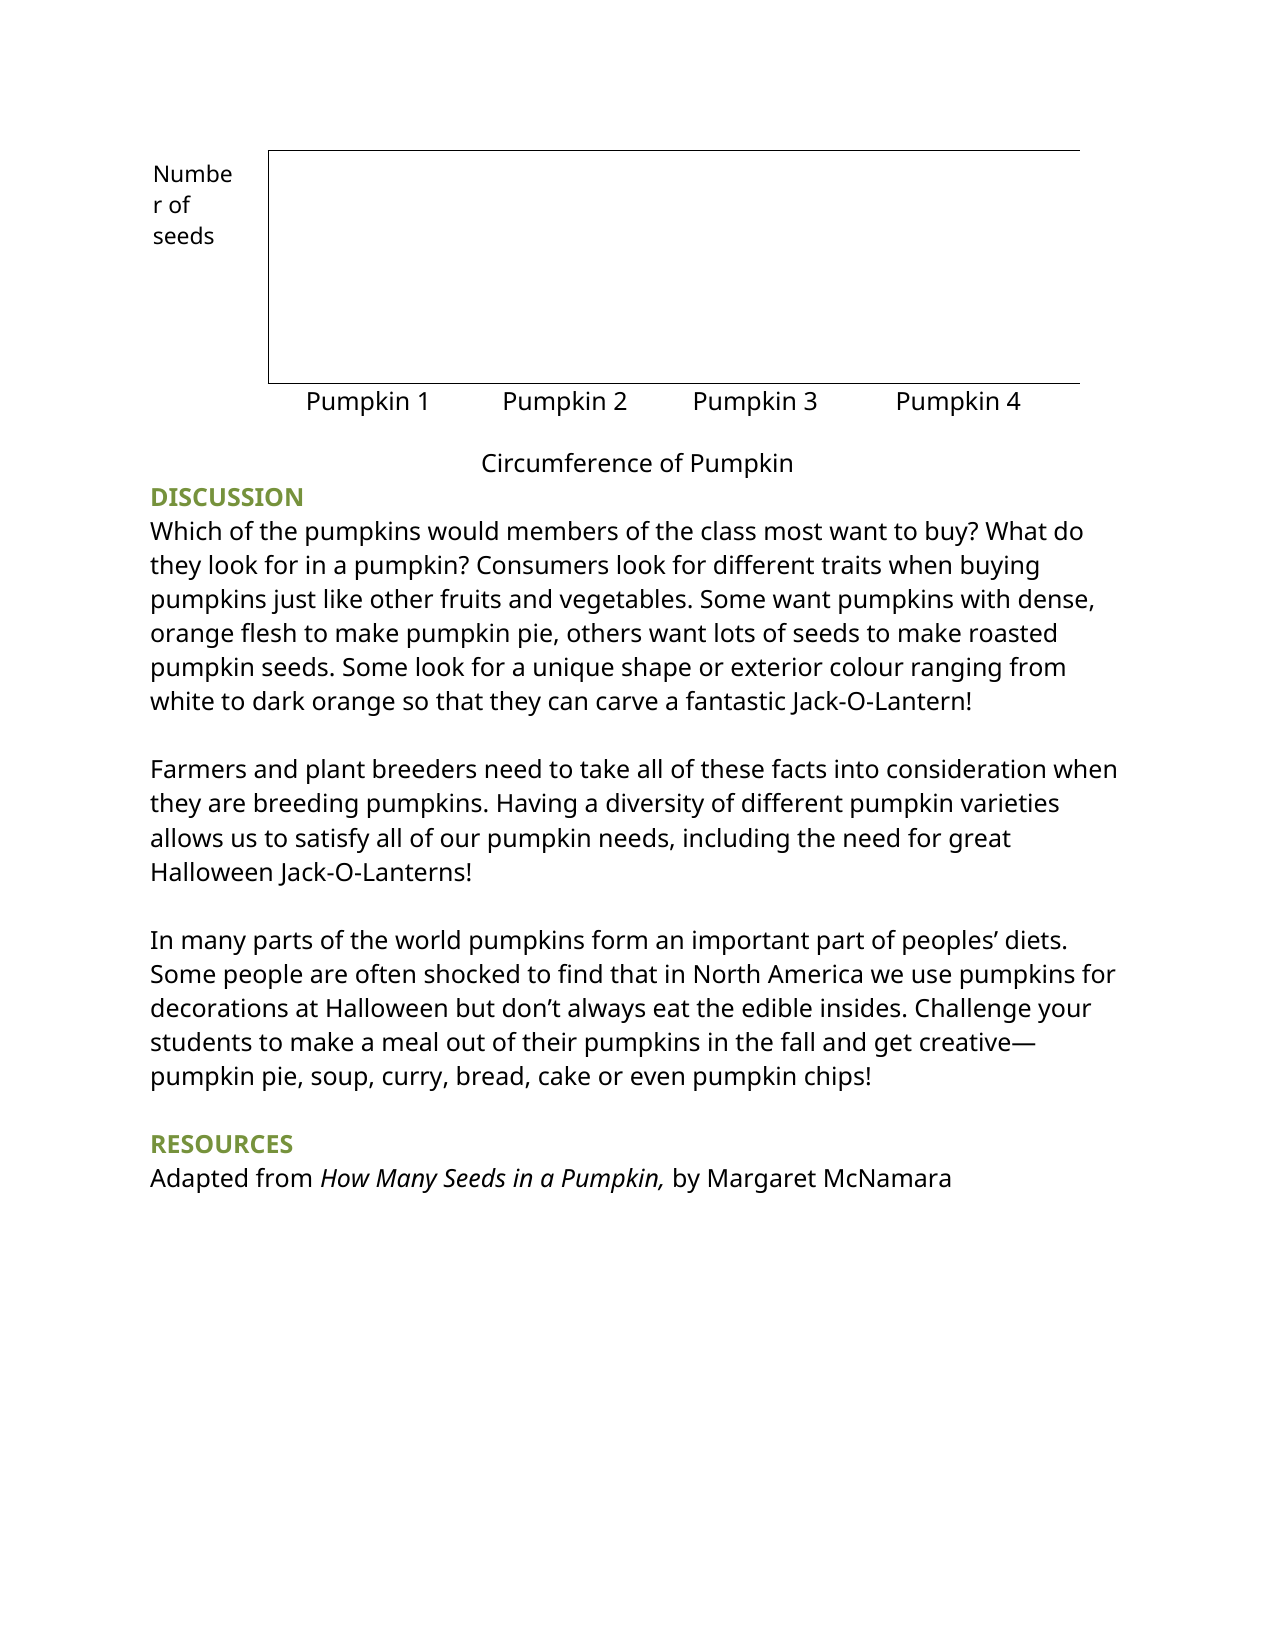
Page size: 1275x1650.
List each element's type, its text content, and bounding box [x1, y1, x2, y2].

table_header [269, 151, 1080, 382]
text In many parts of the world pumpkins form an important part of peoples’ diets. Some people are often shocked to find that in North America we use pumpkins for decorations at Halloween but don’t always eat the edible insides. Challenge your students to make a meal out of their pumpkins in the fall and get creative—pumpkin pie, soup, curry, bread, cake or even pumpkin chips! [150, 922, 1125, 1093]
text RESOURCES [150, 1127, 1125, 1161]
text Pumpkin 1 Pumpkin 2 Pumpkin 3 Pumpkin 4 [150, 383, 1125, 417]
text Farmers and plant breeders need to take all of these facts into consideration when they are breeding pumpkins. Having a diversity of different pumpkin varieties allows us to satisfy all of our pumpkin needs, including the need for great Halloween Jack-O-Lanterns! [150, 752, 1125, 888]
text Adapted from How Many Seeds in a Pumpkin, by Margaret McNamara [150, 1161, 1125, 1195]
text Which of the pumpkins would members of the class most want to buy? What do they look for in a pumpkin? Consumers look for different traits when buying pumpkins just like other fruits and vegetables. Some want pumpkins with dense, orange flesh to make pumpkin pie, others want lots of seeds to make roasted pumpkin seeds. Some look for a unique shape or exterior colour ranging from white to dark orange so that they can carve a fantastic Jack-O-Lantern! [150, 514, 1125, 718]
text DISCUSSION [150, 479, 1125, 514]
text Circumference of Pumpkin [150, 446, 1125, 479]
